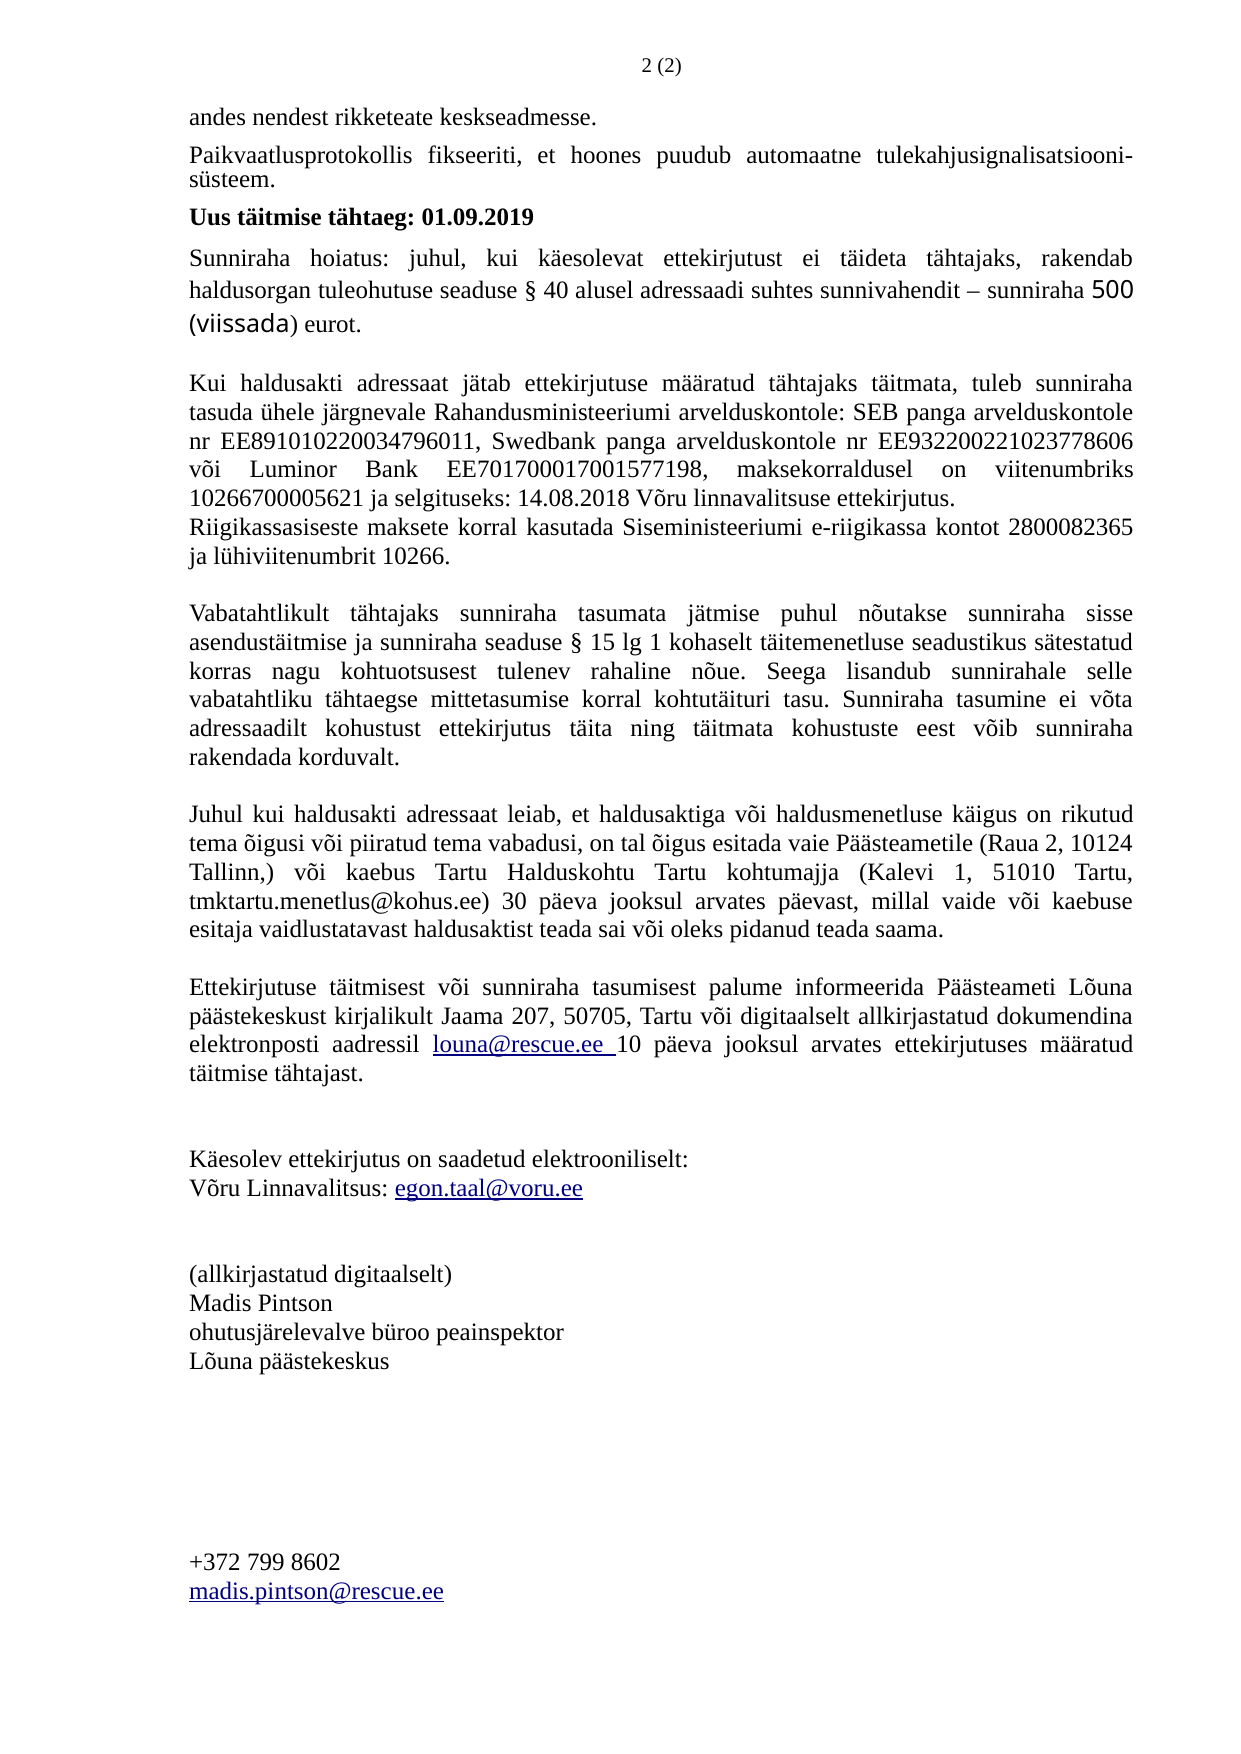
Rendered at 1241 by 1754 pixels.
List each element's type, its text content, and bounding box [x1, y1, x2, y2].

text Ettekirjutuse täitmisest või sunniraha tasumisest palume informeerida Päästeameti Lõuna päästekeskust kirjalikult Jaama 207, 50705, Tartu või digitaalselt allkirjastatud dokumendina elektronposti aadressil louna@rescue.ee 10 päeva jooksul arvates ettekirjutuses määratud täitmise tähtajast. [189, 972, 1134, 1087]
text Madis Pintson [189, 1288, 1134, 1317]
text Juhul kui haldusakti adressaat leiab, et haldusaktiga või haldusmenetluse käigus on rikutud tema õigusi või piiratud tema vabadusi, on tal õigus esitada vaie Päästeametile (Raua 2, 10124 Tallinn,) või kaebus Tartu Halduskohtu Tartu kohtumajja (Kalevi 1, 51010 Tartu, tmktartu.menetlus@kohus.ee) 30 päeva jooksul arvates päevast, millal vaide või kaebuse esitaja vaidlustatavast haldusaktist teada sai või oleks pidanud teada saama. [189, 799, 1134, 943]
text Paikvaatlusprotokollis fikseeriti, et hoones puudub automaatne tulekahjusignalisatsiooni-süsteem. [189, 143, 1134, 193]
text Uus täitmise tähtaeg: 01.09.2019 [189, 205, 1134, 230]
text Sunniraha hoiatus: juhul, kui käesolevat ettekirjutust ei täideta tähtajaks, rakendab haldusorgan tuleohutuse seaduse § 40 alusel adressaadi suhtes sunnivahendit – sunniraha 500 (viissada) eurot. [189, 243, 1134, 339]
text Käesolev ettekirjutus on saadetud elektrooniliselt: [189, 1144, 1134, 1173]
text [189, 106, 1134, 131]
text Lõuna päästekeskus [189, 1346, 1134, 1374]
text Riigikassasiseste maksete korral kasutada Siseministeeriumi e-riigikassa kontot 2800082365 ja lühiviitenumbrit 10266. [189, 512, 1134, 569]
text +372 799 8602 [189, 1547, 1134, 1576]
text Võru Linnavalitsus: egon.taal@voru.ee [189, 1173, 1134, 1202]
text Vabatahtlikult tähtajaks sunniraha tasumata jätmise puhul nõutakse sunniraha sisse asendustäitmise ja sunniraha seaduse § 15 lg 1 kohaselt täitemenetluse seadustikus sätestatud korras nagu kohtuotsusest tulenev rahaline nõue. Seega lisandub sunnirahale selle vabatahtliku tähtaegse mittetasumise korral kohtutäituri tasu. Sunniraha tasumine ei võta adressaadilt kohustust ettekirjutus täita ning täitmata kohustuste eest võib sunniraha rakendada korduvalt. [189, 598, 1134, 771]
text Kui haldusakti adressaat jätab ettekirjutuse määratud tähtajaks täitmata, tuleb sunniraha tasuda ühele järgnevale Rahandusministeeriumi arvelduskontole: SEB panga arvelduskontole nr EE891010220034796011, Swedbank panga arvelduskontole nr EE932200221023778606 või Luminor Bank EE701700017001577198, maksekorraldusel on viitenumbriks 10266700005621 ja selgituseks: 14.08.2018 Võru linnavalitsuse ettekirjutus. [189, 368, 1134, 512]
text ohutusjärelevalve büroo peainspektor [189, 1317, 1134, 1346]
text madis.pintson@rescue.ee [189, 1576, 1134, 1604]
text (allkirjastatud digitaalselt) [189, 1259, 1134, 1288]
